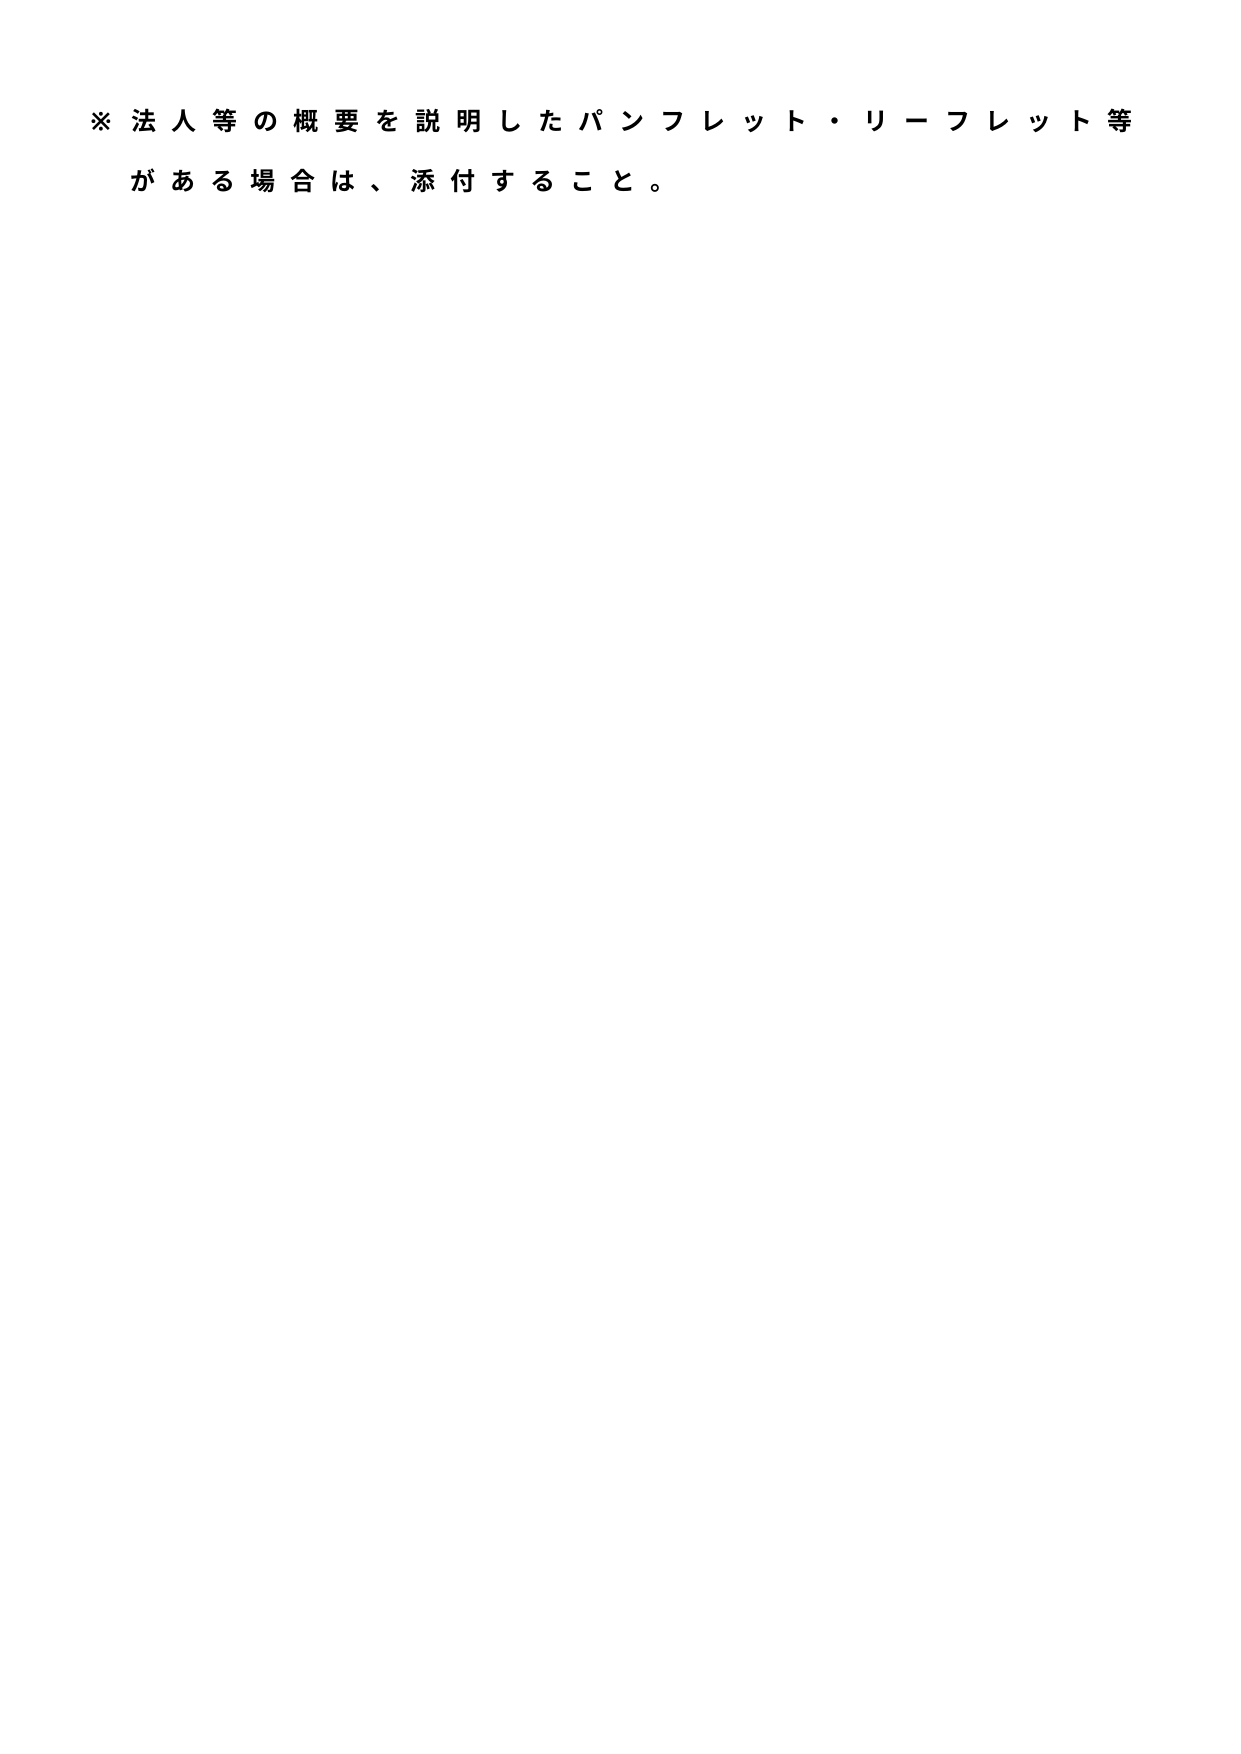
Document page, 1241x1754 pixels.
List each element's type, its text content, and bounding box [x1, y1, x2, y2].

text ※法人等の概要を説明したパンフレット・リーフレット等がある場合は、添付すること。 [90, 89, 1150, 210]
